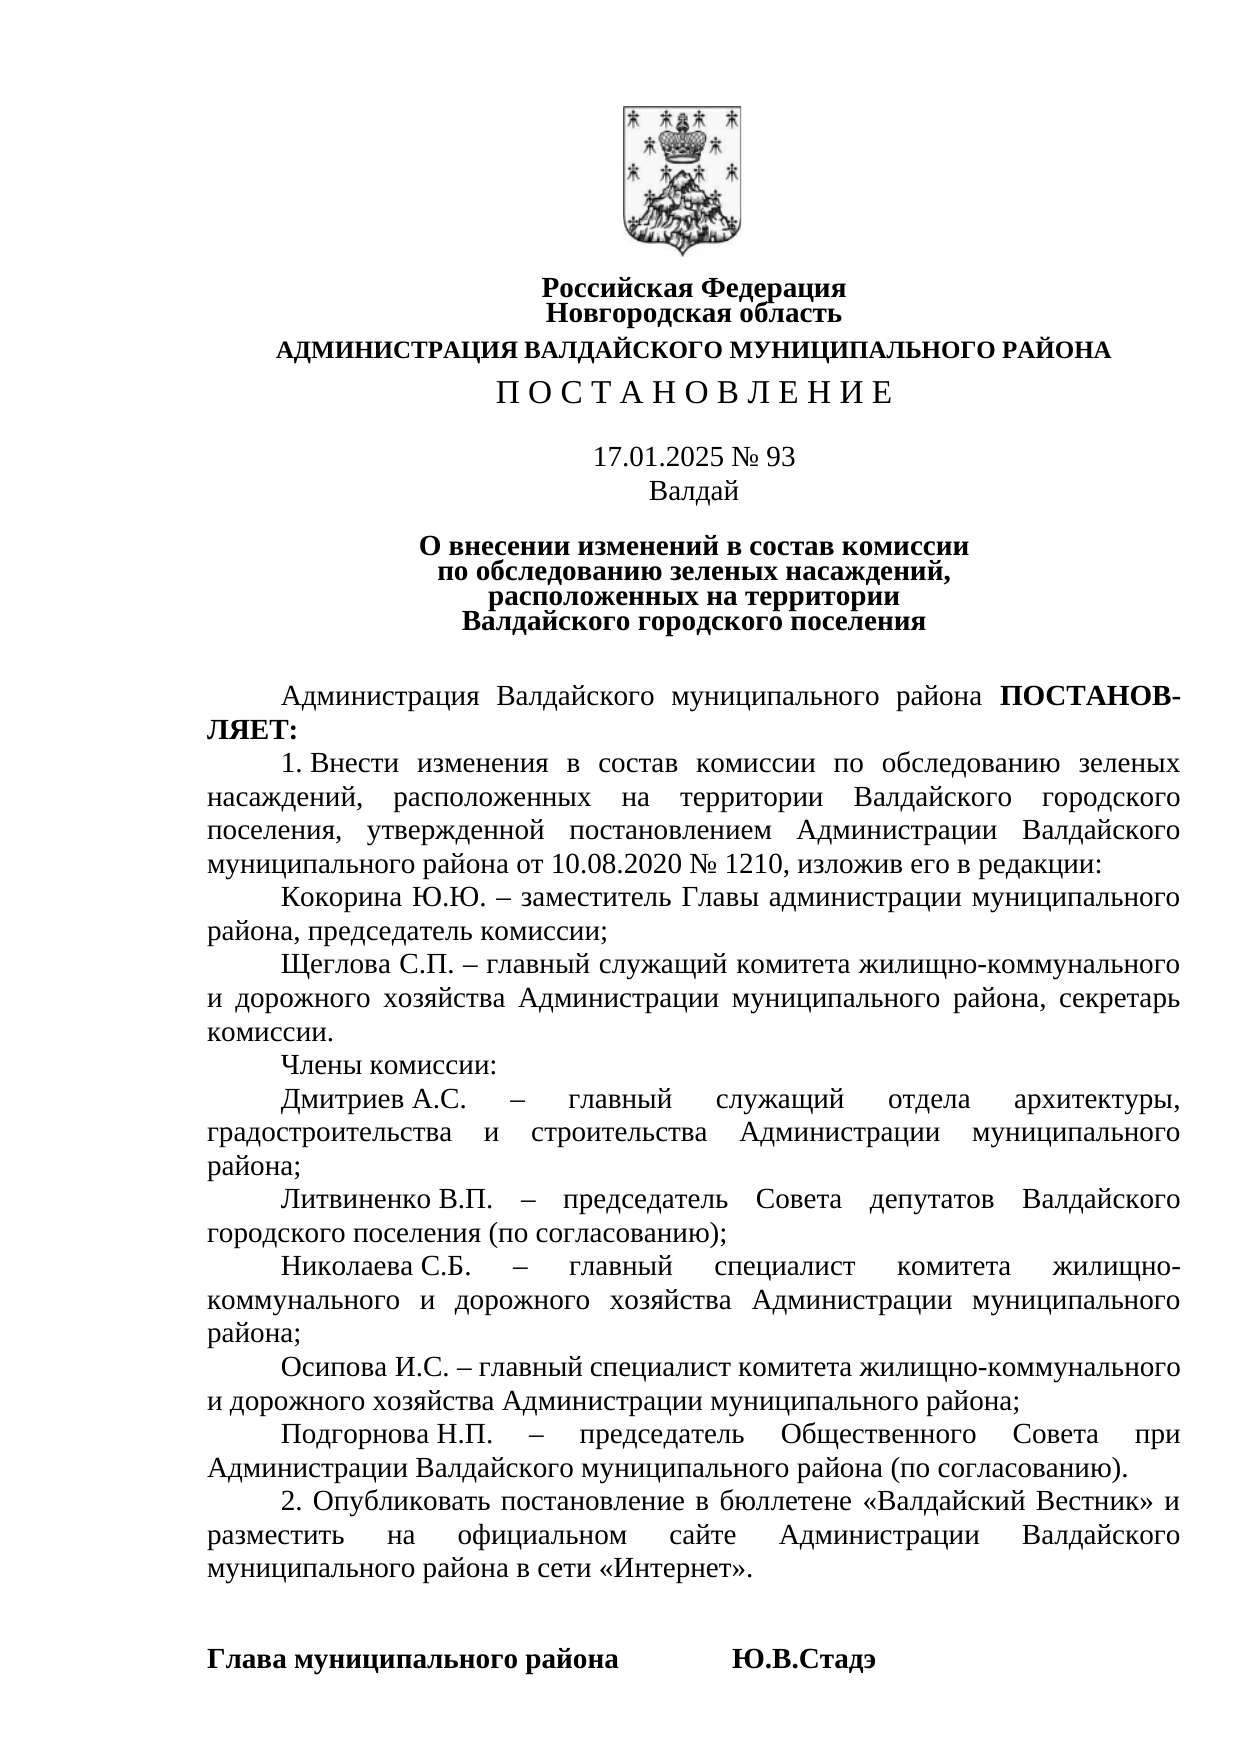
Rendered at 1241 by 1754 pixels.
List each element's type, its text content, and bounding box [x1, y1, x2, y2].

text 17.01.2025 № 93 [207, 439, 1181, 473]
text О внесении изменений в состав комиссии [207, 535, 1181, 560]
text П О С Т А Н О В Л Е Н И Е [207, 373, 1181, 411]
text Валдай [207, 473, 1181, 506]
text 1. Внести изменения в состав комиссии по обследованию зеленых насаждений, расположенных на территории Валдайского городского поселения, утвержденной постановлением Администрации Валдайского муниципального района от 10.08.2020 № 1210, изложив его в редакции: [207, 745, 1181, 879]
title Литвиненко В.П. – председатель Совета депутатов Валдайского городского поселения (по согласованию); [207, 1181, 1181, 1248]
text Валдайского городского поселения [207, 610, 1181, 635]
text Администрация Валдайского муниципального района ПОСТАНОВ-ЛЯЕТ: [207, 678, 1181, 745]
text Российская Федерация [207, 106, 1181, 302]
title Подгорнова Н.П. – председатель Общественного Совета при Администрации Валдайского муниципального района (по согласованию). [207, 1416, 1181, 1483]
title Осипова И.С. – главный специалист комитета жилищно-коммунального и дорожного хозяйства Администрации муниципального района; [207, 1349, 1181, 1416]
title Николаева С.Б. – главный специалист комитета жилищно-коммунального и дорожного хозяйства Администрации муниципального района; [207, 1248, 1181, 1349]
text Глава муниципального района Ю.В.Стадэ [207, 1641, 1181, 1675]
title Кокорина Ю.Ю. – заместитель Главы администрации муниципального района, председатель комиссии; [207, 879, 1181, 947]
title Дмитриев А.С. – главный служащий отдела архитектуры, градостроительства и строительства Администрации муниципального района; [207, 1081, 1181, 1181]
title Щеглова С.П. – главный служащий комитета жилищно-коммунального и дорожного хозяйства Администрации муниципального района, секретарь комиссии. [207, 947, 1181, 1047]
subtitle Новгородская область [207, 302, 1181, 327]
text 2. Опубликовать постановление в бюллетене «Валдайский Вестник» и разместить на официальном сайте Администрации Валдайского муниципального района в сети «Интернет». [207, 1483, 1181, 1584]
title Члены комиссии: [207, 1047, 1181, 1081]
text расположенных на территории [207, 585, 1181, 610]
text АДМИНИСТРАЦИЯ ВАЛДАЙСКОГО МУНИЦИПАЛЬНОГО РАЙОНА [207, 336, 1181, 364]
text по обследованию зеленых насаждений, [207, 560, 1181, 585]
